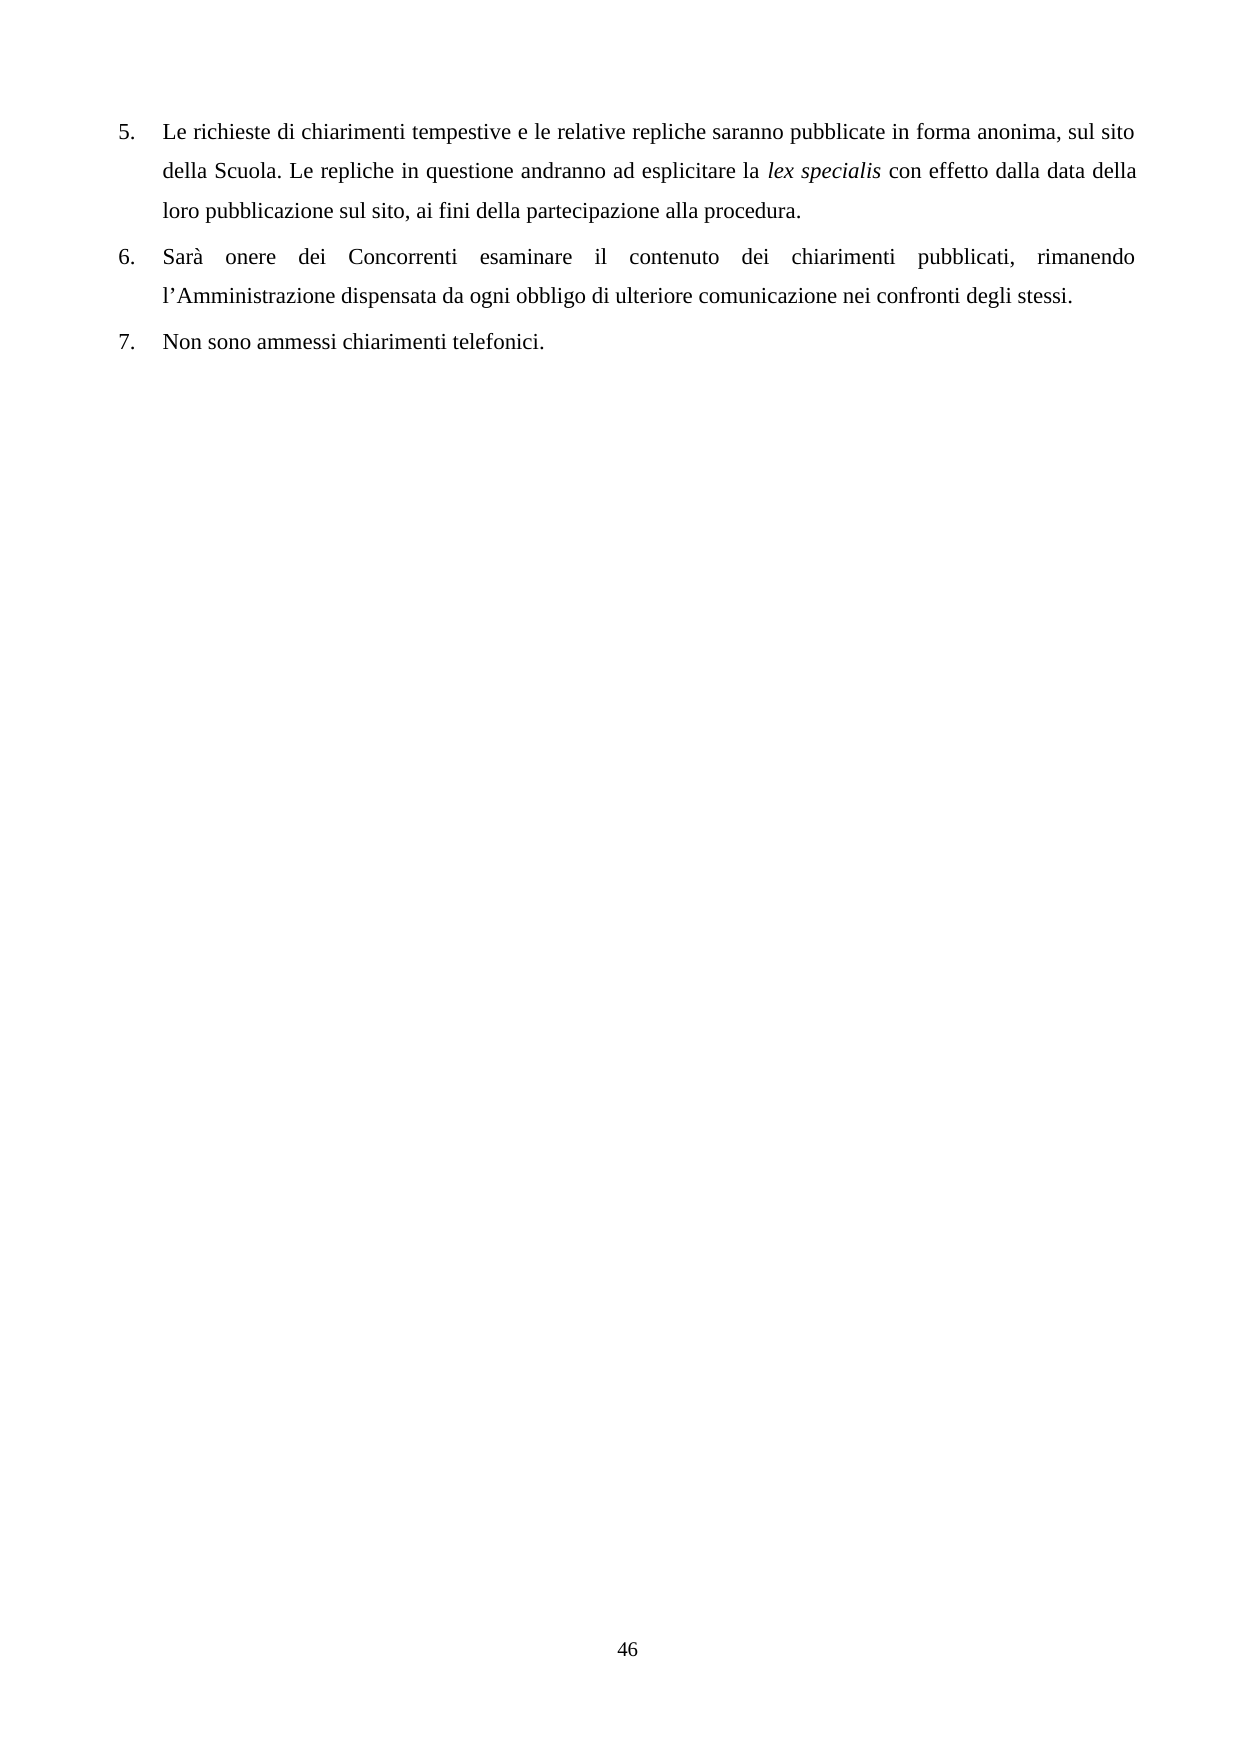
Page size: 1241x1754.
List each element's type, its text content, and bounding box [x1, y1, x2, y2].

list Le richieste di chiarimenti tempestive e le relative repliche saranno pubblicate in forma anonima, sul sito della Scuola. Le repliche in questione andranno ad esplicitare la lex specialis con effetto dalla data della loro pubblicazione sul sito, ai fini della partecipazione alla procedura. [118, 118, 1137, 223]
list Sarà onere dei Concorrenti esaminare il contenuto dei chiarimenti pubblicati, rimanendo l’Amministrazione dispensata da ogni obbligo di ulteriore comunicazione nei confronti degli stessi. [118, 243, 1137, 309]
list Non sono ammessi chiarimenti telefonici. [118, 328, 1137, 354]
